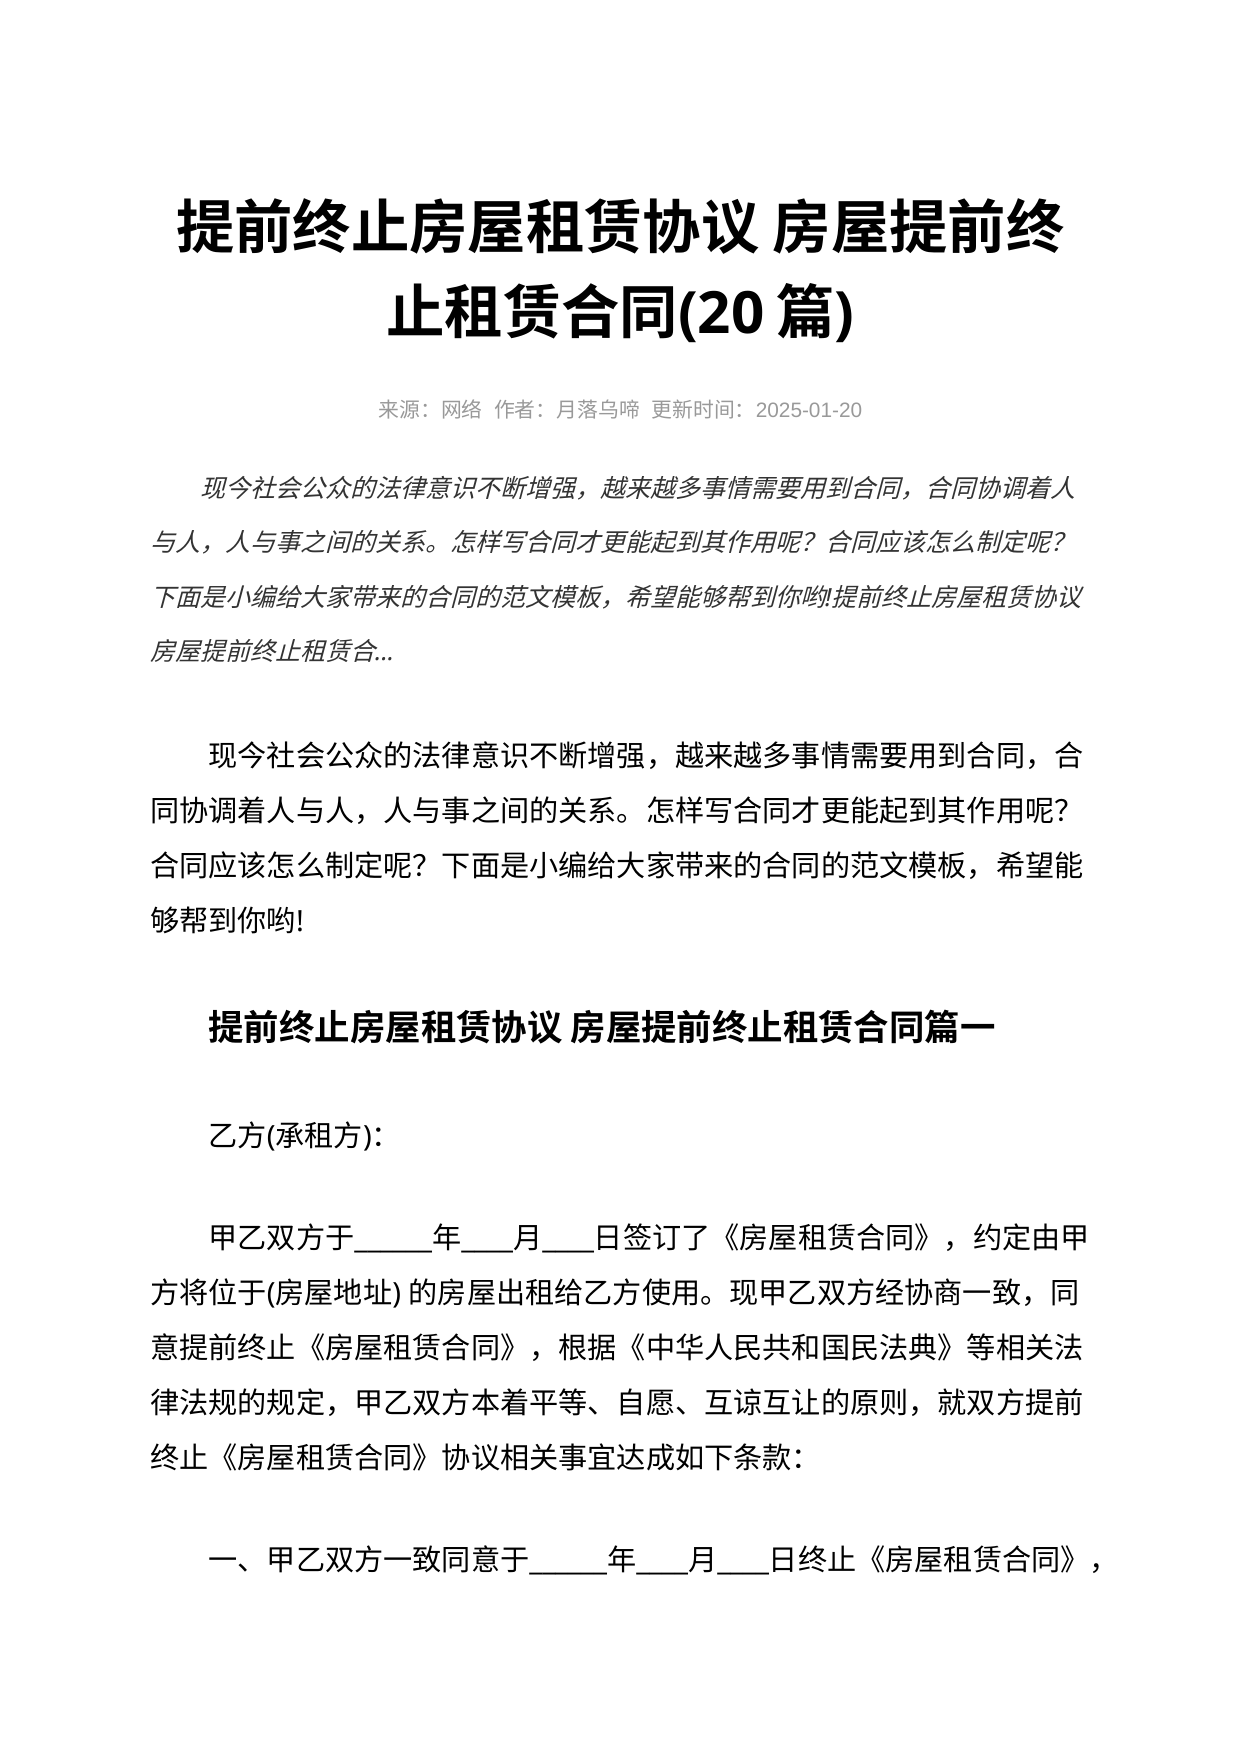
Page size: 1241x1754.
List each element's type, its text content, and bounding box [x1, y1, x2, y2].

text 来源：网络 作者：月落乌啼 更新时间：2025-01-20 [150, 397, 1090, 421]
text 乙方(承租方)： [150, 1113, 1090, 1155]
subtitle 提前终止房屋租赁协议 房屋提前终止租赁合同(20篇) [150, 181, 1090, 351]
text 现今社会公众的法律意识不断增强，越来越多事情需要用到合同，合同协调着人与人，人与事之间的关系。怎样写合同才更能起到其作用呢？合同应该怎么制定呢？下面是小编给大家带来的合同的范文模板，希望能够帮到你哟! [150, 733, 1090, 940]
text 甲乙双方于______年____月____日签订了《房屋租赁合同》，约定由甲方将位于(房屋地址) 的房屋出租给乙方使用。现甲乙双方经协商一致，同意提前终止《房屋租赁合同》，根据《中华人民共和国民法典》等相关法律法规的规定，甲乙双方本着平等、自愿、互谅互让的原则，就双方提前终止《房屋租赁合同》协议相关事宜达成如下条款： [150, 1215, 1090, 1477]
text 现今社会公众的法律意识不断增强，越来越多事情需要用到合同，合同协调着人与人，人与事之间的关系。怎样写合同才更能起到其作用呢？合同应该怎么制定呢？下面是小编给大家带来的合同的范文模板，希望能够帮到你哟!提前终止房屋租赁协议 房屋提前终止租赁合... [150, 468, 1090, 668]
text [150, 1536, 1090, 1579]
text 提前终止房屋租赁协议 房屋提前终止租赁合同篇一 [150, 999, 1090, 1051]
